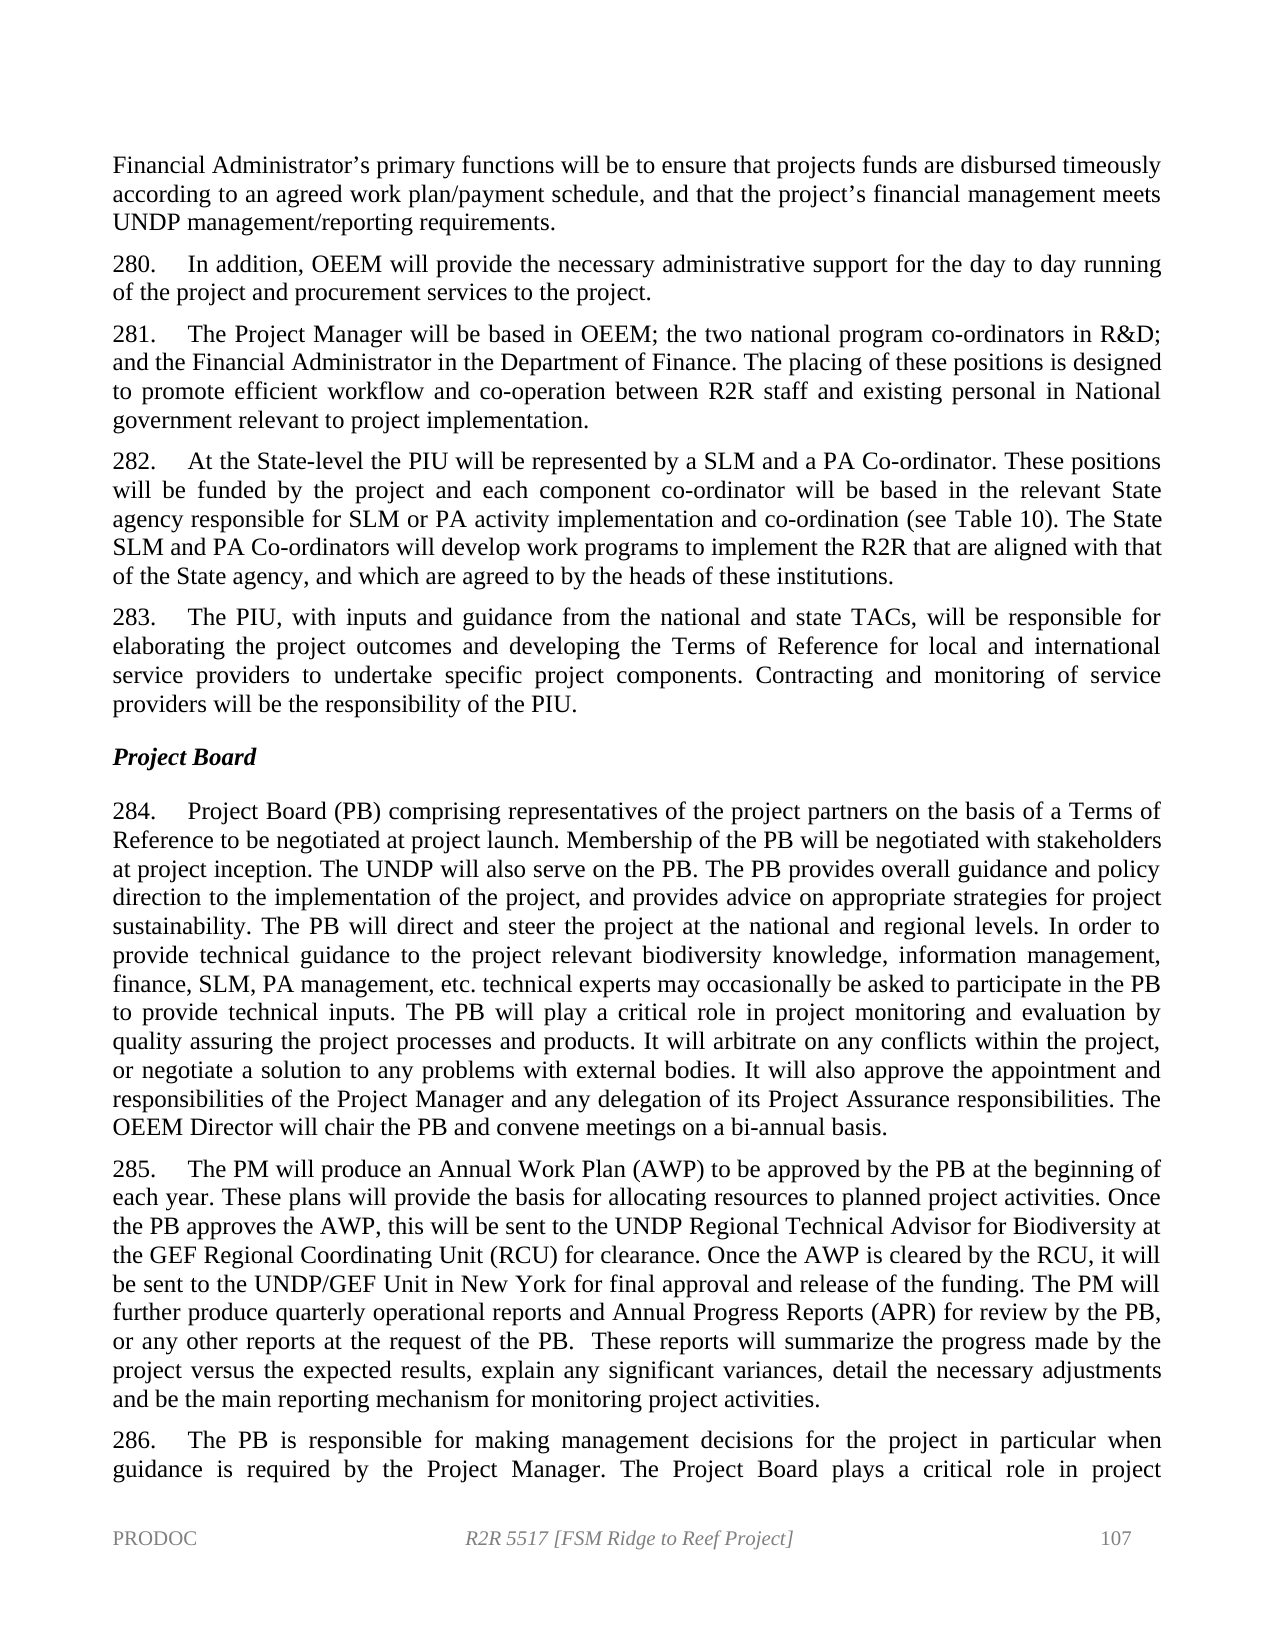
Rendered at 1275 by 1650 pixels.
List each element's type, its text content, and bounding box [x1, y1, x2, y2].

subtitle Project Board [112, 742, 1162, 771]
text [112, 150, 1162, 236]
text At the State-level the PIU will be represented by a SLM and a PA Co-ordinator. These positions will be funded by the project and each component co-ordinator will be based in the relevant State agency responsible for SLM or PA activity implementation and co-ordination (see Table 10). The State SLM and PA Co-ordinators will develop work programs to implement the R2R that are aligned with that of the State agency, and which are agreed to by the heads of these institutions. [112, 446, 1162, 590]
text Project Board (PB) comprising representatives of the project partners on the basis of a Terms of Reference to be negotiated at project launch. Membership of the PB will be negotiated with stakeholders at project inception. The UNDP will also serve on the PB. The PB provides overall guidance and policy direction to the implementation of the project, and provides advice on appropriate strategies for project sustainability. The PB will direct and steer the project at the national and regional levels. In order to provide technical guidance to the project relevant biodiversity knowledge, information management, finance, SLM, PA management, etc. technical experts may occasionally be asked to participate in the PB to provide technical inputs. The PB will play a critical role in project monitoring and evaluation by quality assuring the project processes and products. It will arbitrate on any conflicts within the project, or negotiate a solution to any problems with external bodies. It will also approve the appointment and responsibilities of the Project Manager and any delegation of its Project Assurance responsibilities. The OEEM Director will chair the PB and convene meetings on a bi-annual basis. [112, 796, 1162, 1141]
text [112, 1425, 1162, 1482]
text The PIU, with inputs and guidance from the national and state TACs, will be responsible for elaborating the project outcomes and developing the Terms of Reference for local and international service providers to undertake specific project components. Contracting and monitoring of service providers will be the responsibility of the PIU. [112, 602, 1162, 717]
text The PM will produce an Annual Work Plan (AWP) to be approved by the PB at the beginning of each year. These plans will provide the basis for allocating resources to planned project activities. Once the PB approves the AWP, this will be sent to the UNDP Regional Technical Advisor for Biodiversity at the GEF Regional Coordinating Unit (RCU) for clearance. Once the AWP is cleared by the RCU, it will be sent to the UNDP/GEF Unit in New York for final approval and release of the funding. The PM will further produce quarterly operational reports and Annual Progress Reports (APR) for review by the PB, or any other reports at the request of the PB. These reports will summarize the progress made by the project versus the expected results, explain any significant variances, detail the necessary adjustments and be the main reporting mechanism for monitoring project activities. [112, 1154, 1162, 1412]
text In addition, OEEM will provide the necessary administrative support for the day to day running of the project and procurement services to the project. [112, 249, 1162, 306]
text The Project Manager will be based in OEEM; the two national program co-ordinators in R&D; and the Financial Administrator in the Department of Finance. The placing of these positions is designed to promote efficient workflow and co-operation between R2R staff and existing personal in National government relevant to project implementation. [112, 319, 1162, 434]
